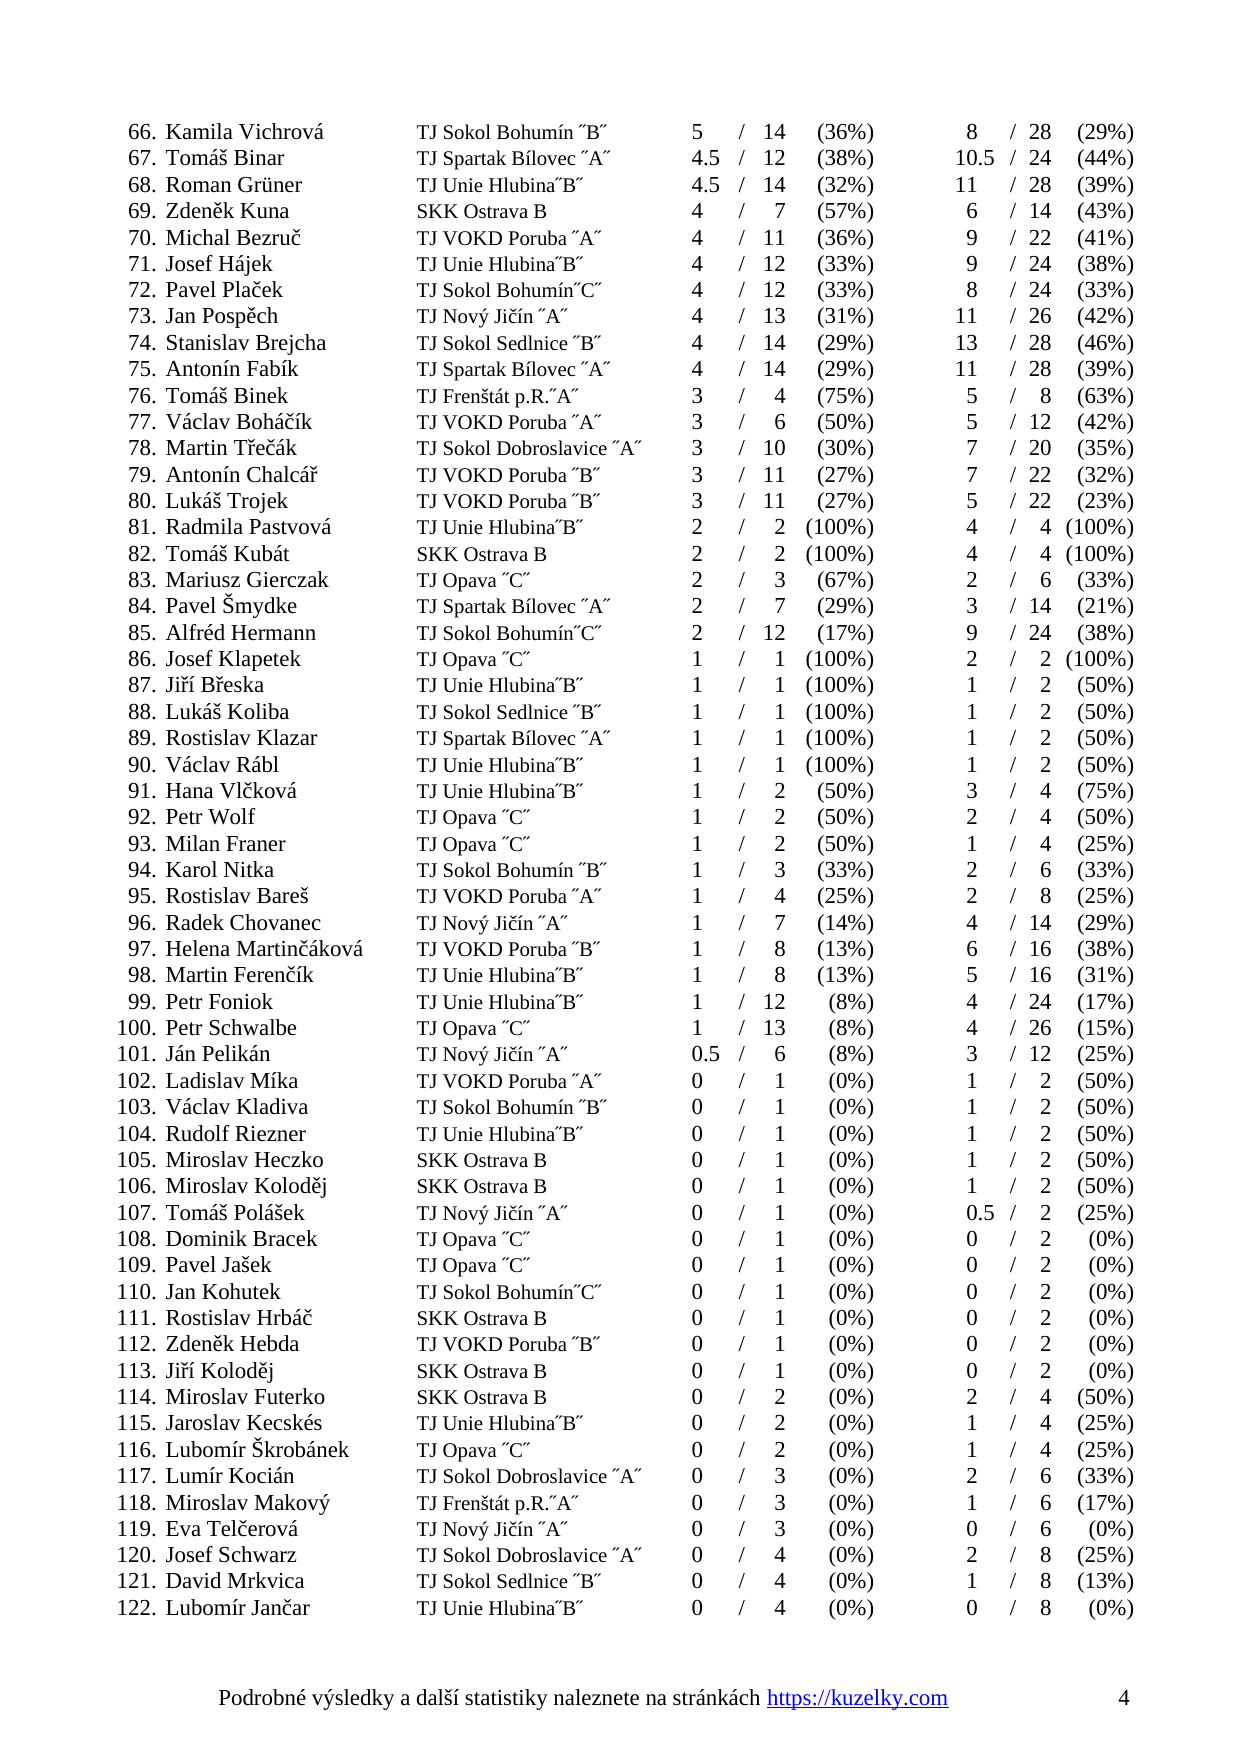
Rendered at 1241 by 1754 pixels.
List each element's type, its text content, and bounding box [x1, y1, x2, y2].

text 73. Jan Pospěch TJ Nový Jičín ˝A˝ 4 / 13 (31%) 11 / 26 (42%) [106, 303, 1134, 329]
text 89. Rostislav Klazar TJ Spartak Bílovec ˝A˝ 1 / 1 (100%) 1 / 2 (50%) [106, 724, 1134, 751]
text 68. Roman Grüner TJ Unie Hlubina˝B˝ 4.5 / 14 (32%) 11 / 28 (39%) [106, 171, 1134, 197]
text 85. Alfréd Hermann TJ Sokol Bohumín˝C˝ 2 / 12 (17%) 9 / 24 (38%) [106, 619, 1134, 645]
text 66. Kamila Vichrová TJ Sokol Bohumín ˝B˝ 5 / 14 (36%) 8 / 28 (29%) [106, 118, 1134, 144]
text 103. Václav Kladiva TJ Sokol Bohumín ˝B˝ 0 / 1 (0%) 1 / 2 (50%) [106, 1093, 1134, 1119]
text 117. Lumír Kocián TJ Sokol Dobroslavice ˝A˝ 0 / 3 (0%) 2 / 6 (33%) [106, 1462, 1134, 1488]
text 92. Petr Wolf TJ Opava ˝C˝ 1 / 2 (50%) 2 / 4 (50%) [106, 803, 1134, 830]
text 101. Ján Pelikán TJ Nový Jičín ˝A˝ 0.5 / 6 (8%) 3 / 12 (25%) [106, 1041, 1134, 1067]
text 72. Pavel Plaček TJ Sokol Bohumín˝C˝ 4 / 12 (33%) 8 / 24 (33%) [106, 276, 1134, 303]
text 81. Radmila Pastvová TJ Unie Hlubina˝B˝ 2 / 2 (100%) 4 / 4 (100%) [106, 513, 1134, 540]
text 106. Miroslav Koloděj SKK Ostrava B 0 / 1 (0%) 1 / 2 (50%) [106, 1172, 1134, 1199]
text 116. Lubomír Škrobánek TJ Opava ˝C˝ 0 / 2 (0%) 1 / 4 (25%) [106, 1436, 1134, 1462]
text 111. Rostislav Hrbáč SKK Ostrava B 0 / 1 (0%) 0 / 2 (0%) [106, 1304, 1134, 1330]
text 121. David Mrkvica TJ Sokol Sedlnice ˝B˝ 0 / 4 (0%) 1 / 8 (13%) [106, 1568, 1134, 1594]
text 109. Pavel Jašek TJ Opava ˝C˝ 0 / 1 (0%) 0 / 2 (0%) [106, 1251, 1134, 1278]
text 98. Martin Ferenčík TJ Unie Hlubina˝B˝ 1 / 8 (13%) 5 / 16 (31%) [106, 961, 1134, 988]
text 79. Antonín Chalcář TJ VOKD Poruba ˝B˝ 3 / 11 (27%) 7 / 22 (32%) [106, 461, 1134, 487]
text 107. Tomáš Polášek TJ Nový Jičín ˝A˝ 0 / 1 (0%) 0.5 / 2 (25%) [106, 1199, 1134, 1225]
text 80. Lukáš Trojek TJ VOKD Poruba ˝B˝ 3 / 11 (27%) 5 / 22 (23%) [106, 487, 1134, 513]
text 84. Pavel Šmydke TJ Spartak Bílovec ˝A˝ 2 / 7 (29%) 3 / 14 (21%) [106, 592, 1134, 619]
text 97. Helena Martinčáková TJ VOKD Poruba ˝B˝ 1 / 8 (13%) 6 / 16 (38%) [106, 935, 1134, 961]
text 96. Radek Chovanec TJ Nový Jičín ˝A˝ 1 / 7 (14%) 4 / 14 (29%) [106, 909, 1134, 935]
text 94. Karol Nitka TJ Sokol Bohumín ˝B˝ 1 / 3 (33%) 2 / 6 (33%) [106, 856, 1134, 882]
text 118. Miroslav Makový TJ Frenštát p.R.˝A˝ 0 / 3 (0%) 1 / 6 (17%) [106, 1488, 1134, 1515]
text 86. Josef Klapetek TJ Opava ˝C˝ 1 / 1 (100%) 2 / 2 (100%) [106, 645, 1134, 672]
text 93. Milan Franer TJ Opava ˝C˝ 1 / 2 (50%) 1 / 4 (25%) [106, 830, 1134, 856]
text 70. Michal Bezruč TJ VOKD Poruba ˝A˝ 4 / 11 (36%) 9 / 22 (41%) [106, 223, 1134, 250]
text 112. Zdeněk Hebda TJ VOKD Poruba ˝B˝ 0 / 1 (0%) 0 / 2 (0%) [106, 1330, 1134, 1357]
text 78. Martin Třečák TJ Sokol Dobroslavice ˝A˝ 3 / 10 (30%) 7 / 20 (35%) [106, 434, 1134, 461]
text 88. Lukáš Koliba TJ Sokol Sedlnice ˝B˝ 1 / 1 (100%) 1 / 2 (50%) [106, 698, 1134, 724]
text 76. Tomáš Binek TJ Frenštát p.R.˝A˝ 3 / 4 (75%) 5 / 8 (63%) [106, 382, 1134, 408]
text 113. Jiří Koloděj SKK Ostrava B 0 / 1 (0%) 0 / 2 (0%) [106, 1357, 1134, 1383]
text 110. Jan Kohutek TJ Sokol Bohumín˝C˝ 0 / 1 (0%) 0 / 2 (0%) [106, 1278, 1134, 1304]
text 95. Rostislav Bareš TJ VOKD Poruba ˝A˝ 1 / 4 (25%) 2 / 8 (25%) [106, 882, 1134, 909]
text 119. Eva Telčerová TJ Nový Jičín ˝A˝ 0 / 3 (0%) 0 / 6 (0%) [106, 1515, 1134, 1541]
text 102. Ladislav Míka TJ VOKD Poruba ˝A˝ 0 / 1 (0%) 1 / 2 (50%) [106, 1067, 1134, 1093]
text 114. Miroslav Futerko SKK Ostrava B 0 / 2 (0%) 2 / 4 (50%) [106, 1383, 1134, 1409]
text 77. Václav Boháčík TJ VOKD Poruba ˝A˝ 3 / 6 (50%) 5 / 12 (42%) [106, 408, 1134, 434]
text 82. Tomáš Kubát SKK Ostrava B 2 / 2 (100%) 4 / 4 (100%) [106, 540, 1134, 566]
text 100. Petr Schwalbe TJ Opava ˝C˝ 1 / 13 (8%) 4 / 26 (15%) [106, 1014, 1134, 1041]
text 83. Mariusz Gierczak TJ Opava ˝C˝ 2 / 3 (67%) 2 / 6 (33%) [106, 566, 1134, 592]
text 75. Antonín Fabík TJ Spartak Bílovec ˝A˝ 4 / 14 (29%) 11 / 28 (39%) [106, 355, 1134, 382]
text 120. Josef Schwarz TJ Sokol Dobroslavice ˝A˝ 0 / 4 (0%) 2 / 8 (25%) [106, 1541, 1134, 1568]
text 115. Jaroslav Kecskés TJ Unie Hlubina˝B˝ 0 / 2 (0%) 1 / 4 (25%) [106, 1409, 1134, 1436]
text 67. Tomáš Binar TJ Spartak Bílovec ˝A˝ 4.5 / 12 (38%) 10.5 / 24 (44%) [106, 144, 1134, 171]
text 87. Jiří Břeska TJ Unie Hlubina˝B˝ 1 / 1 (100%) 1 / 2 (50%) [106, 672, 1134, 698]
text 104. Rudolf Riezner TJ Unie Hlubina˝B˝ 0 / 1 (0%) 1 / 2 (50%) [106, 1119, 1134, 1146]
text 99. Petr Foniok TJ Unie Hlubina˝B˝ 1 / 12 (8%) 4 / 24 (17%) [106, 988, 1134, 1014]
text 90. Václav Rábl TJ Unie Hlubina˝B˝ 1 / 1 (100%) 1 / 2 (50%) [106, 751, 1134, 777]
text 69. Zdeněk Kuna SKK Ostrava B 4 / 7 (57%) 6 / 14 (43%) [106, 197, 1134, 223]
text 105. Miroslav Heczko SKK Ostrava B 0 / 1 (0%) 1 / 2 (50%) [106, 1146, 1134, 1172]
text 71. Josef Hájek TJ Unie Hlubina˝B˝ 4 / 12 (33%) 9 / 24 (38%) [106, 250, 1134, 276]
text 74. Stanislav Brejcha TJ Sokol Sedlnice ˝B˝ 4 / 14 (29%) 13 / 28 (46%) [106, 329, 1134, 355]
text 108. Dominik Bracek TJ Opava ˝C˝ 0 / 1 (0%) 0 / 2 (0%) [106, 1225, 1134, 1251]
text 91. Hana Vlčková TJ Unie Hlubina˝B˝ 1 / 2 (50%) 3 / 4 (75%) [106, 777, 1134, 803]
text 122. Lubomír Jančar TJ Unie Hlubina˝B˝ 0 / 4 (0%) 0 / 8 (0%) [106, 1594, 1134, 1620]
